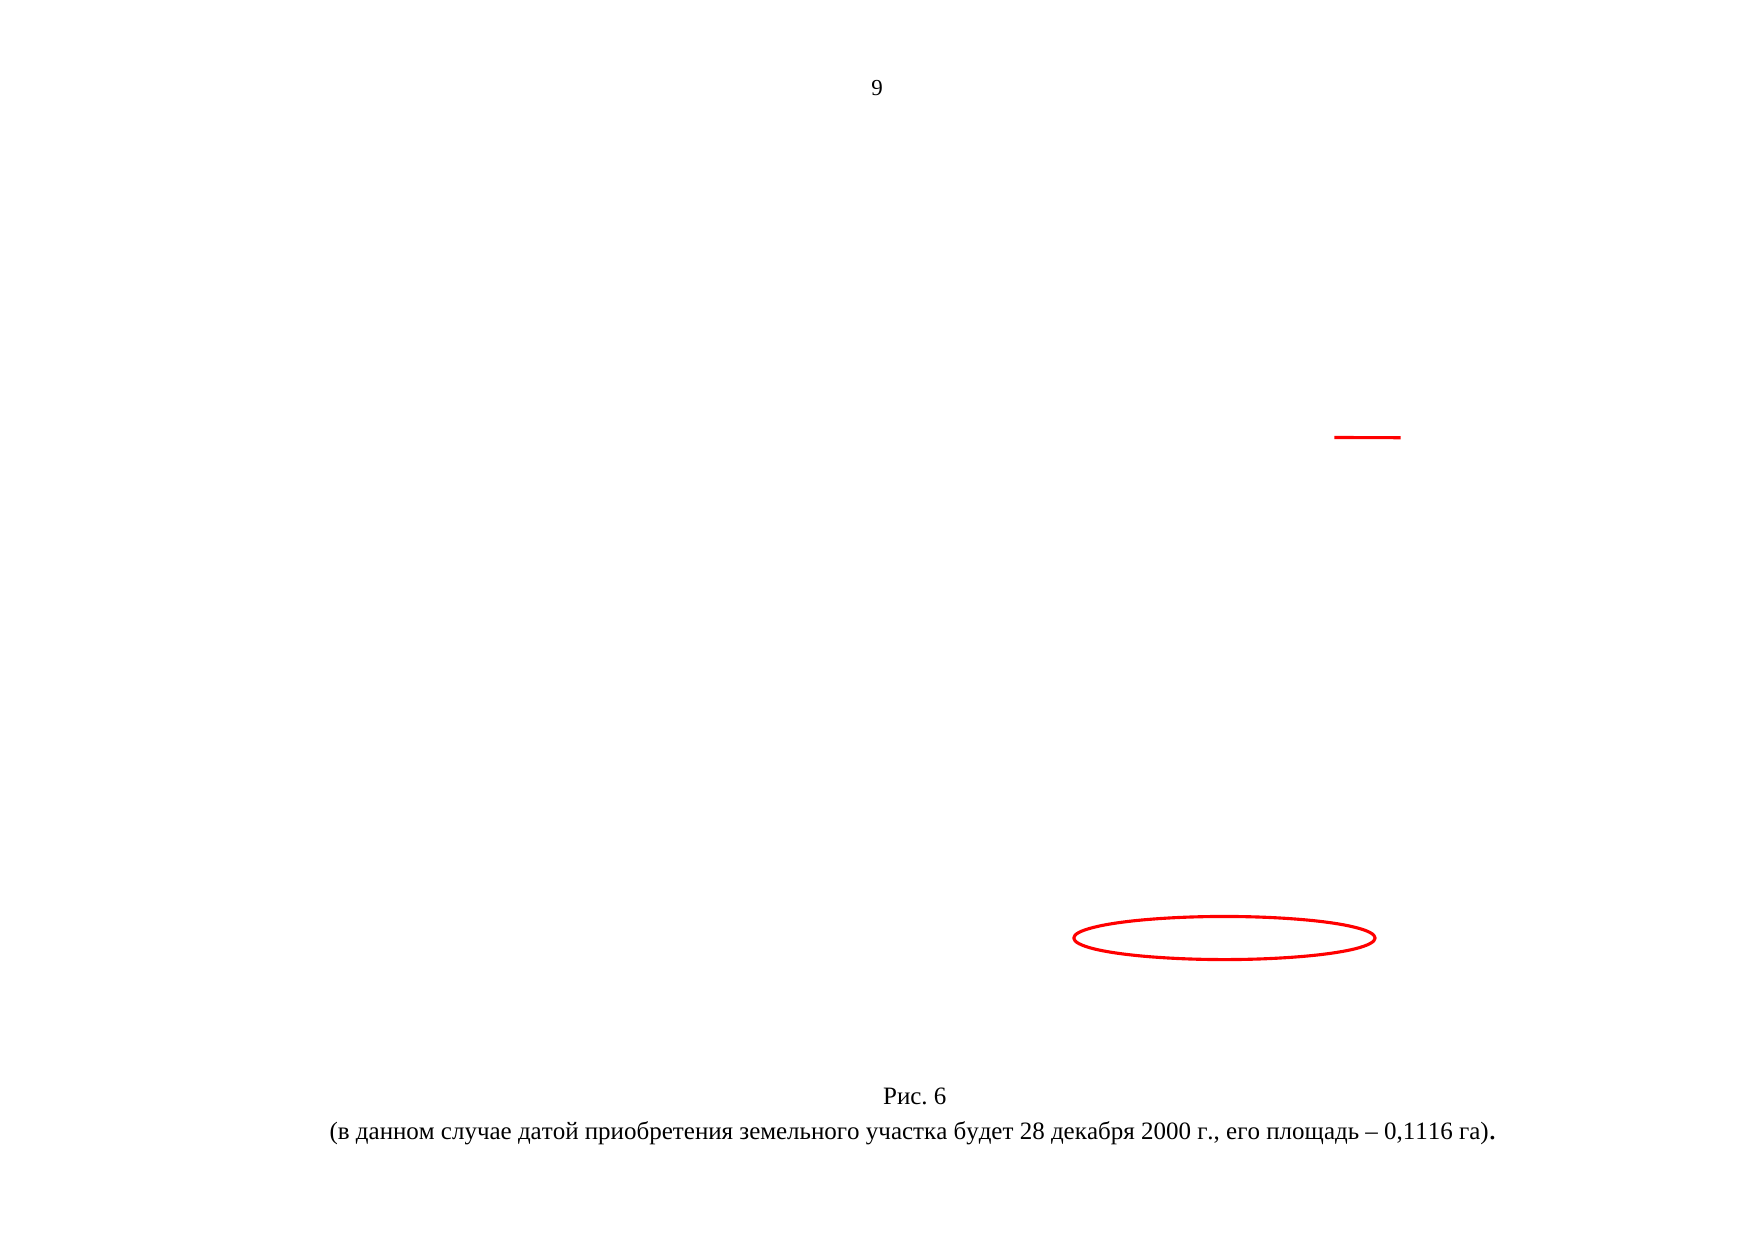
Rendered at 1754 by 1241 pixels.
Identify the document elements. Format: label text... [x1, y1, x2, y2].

text (в данном случае датой приобретения земельного участка будет 28 декабря 2000 г., его площадь – 0,1116 га). [118, 1110, 1636, 1146]
text Рис. 6 [118, 1081, 1636, 1110]
